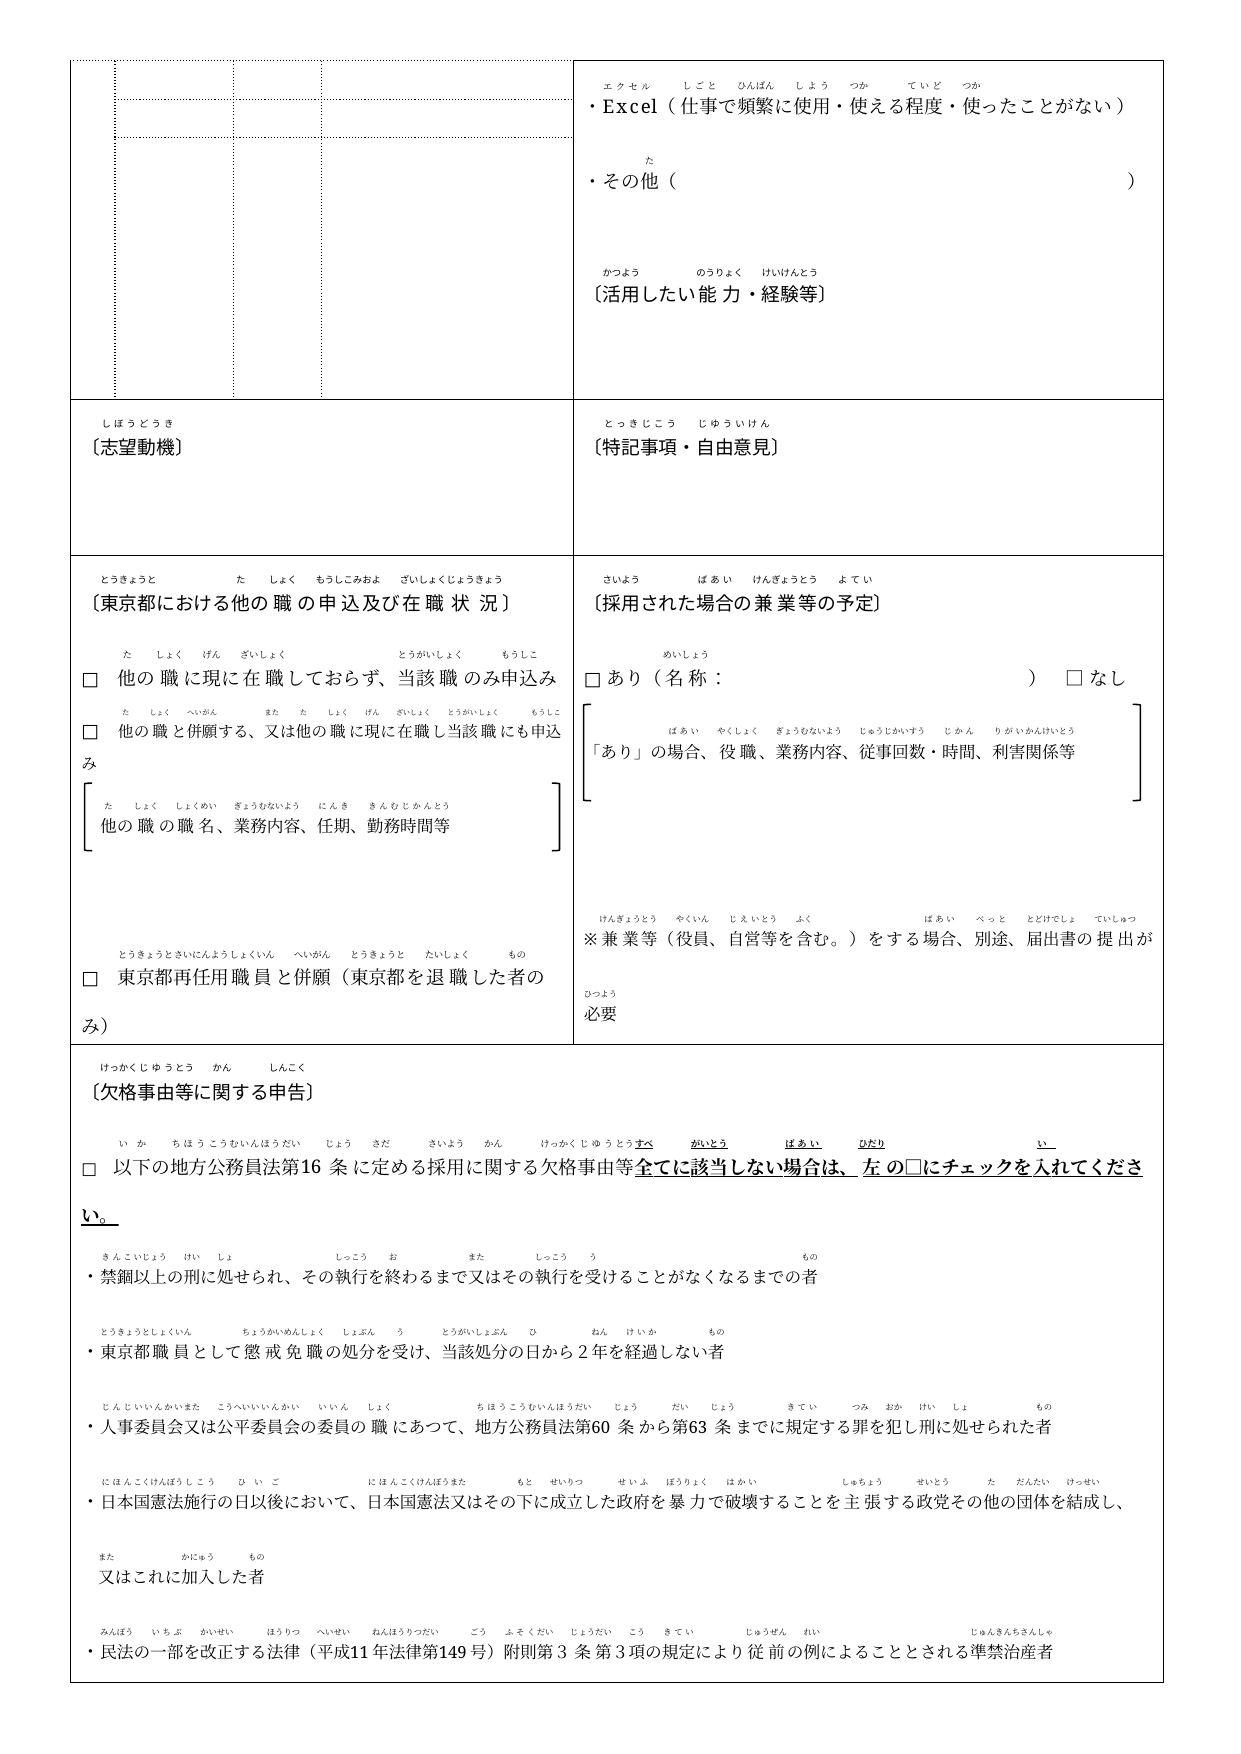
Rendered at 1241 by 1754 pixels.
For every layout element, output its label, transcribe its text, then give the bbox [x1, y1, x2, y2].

table_cell 〔におけるののび〕 □ のににしておらず、のみみ □ のとする、はのににしにもみ のの、、、 □ と（をしたのみ） [71, 556, 573, 1043]
table_cell 〔にする〕 □ の16にめるにするてにしないは、の□にチェックをれてください。 ・のにせられ、そのをわるまではそのをけることがなくなるまでの ・としてのをけ、のから２をしない ・はののにあつて、60から63までにするをしにせられた ・のにおいて、はそのにしたをですることをするそののをし、 はこれにした ・のをする（11149）３３のによりのによることとされる [71, 1045, 1163, 1682]
table_cell [115, 60, 233, 99]
table_cell [233, 99, 322, 137]
table_cell [115, 137, 233, 399]
table_cell 〔・〕 [574, 400, 1163, 555]
table_cell [322, 60, 573, 99]
table_cell [233, 137, 322, 399]
table_cell [322, 137, 573, 399]
table_cell [115, 99, 233, 137]
table_cell 〔〕 [71, 400, 573, 555]
table_cell [233, 60, 322, 99]
table_cell [322, 99, 573, 137]
table_cell 〔されたのの〕 □ あり（： ） □ なし 「あり」の、、、・、 ※（、をむ。）をする、、のが [574, 556, 1163, 1043]
